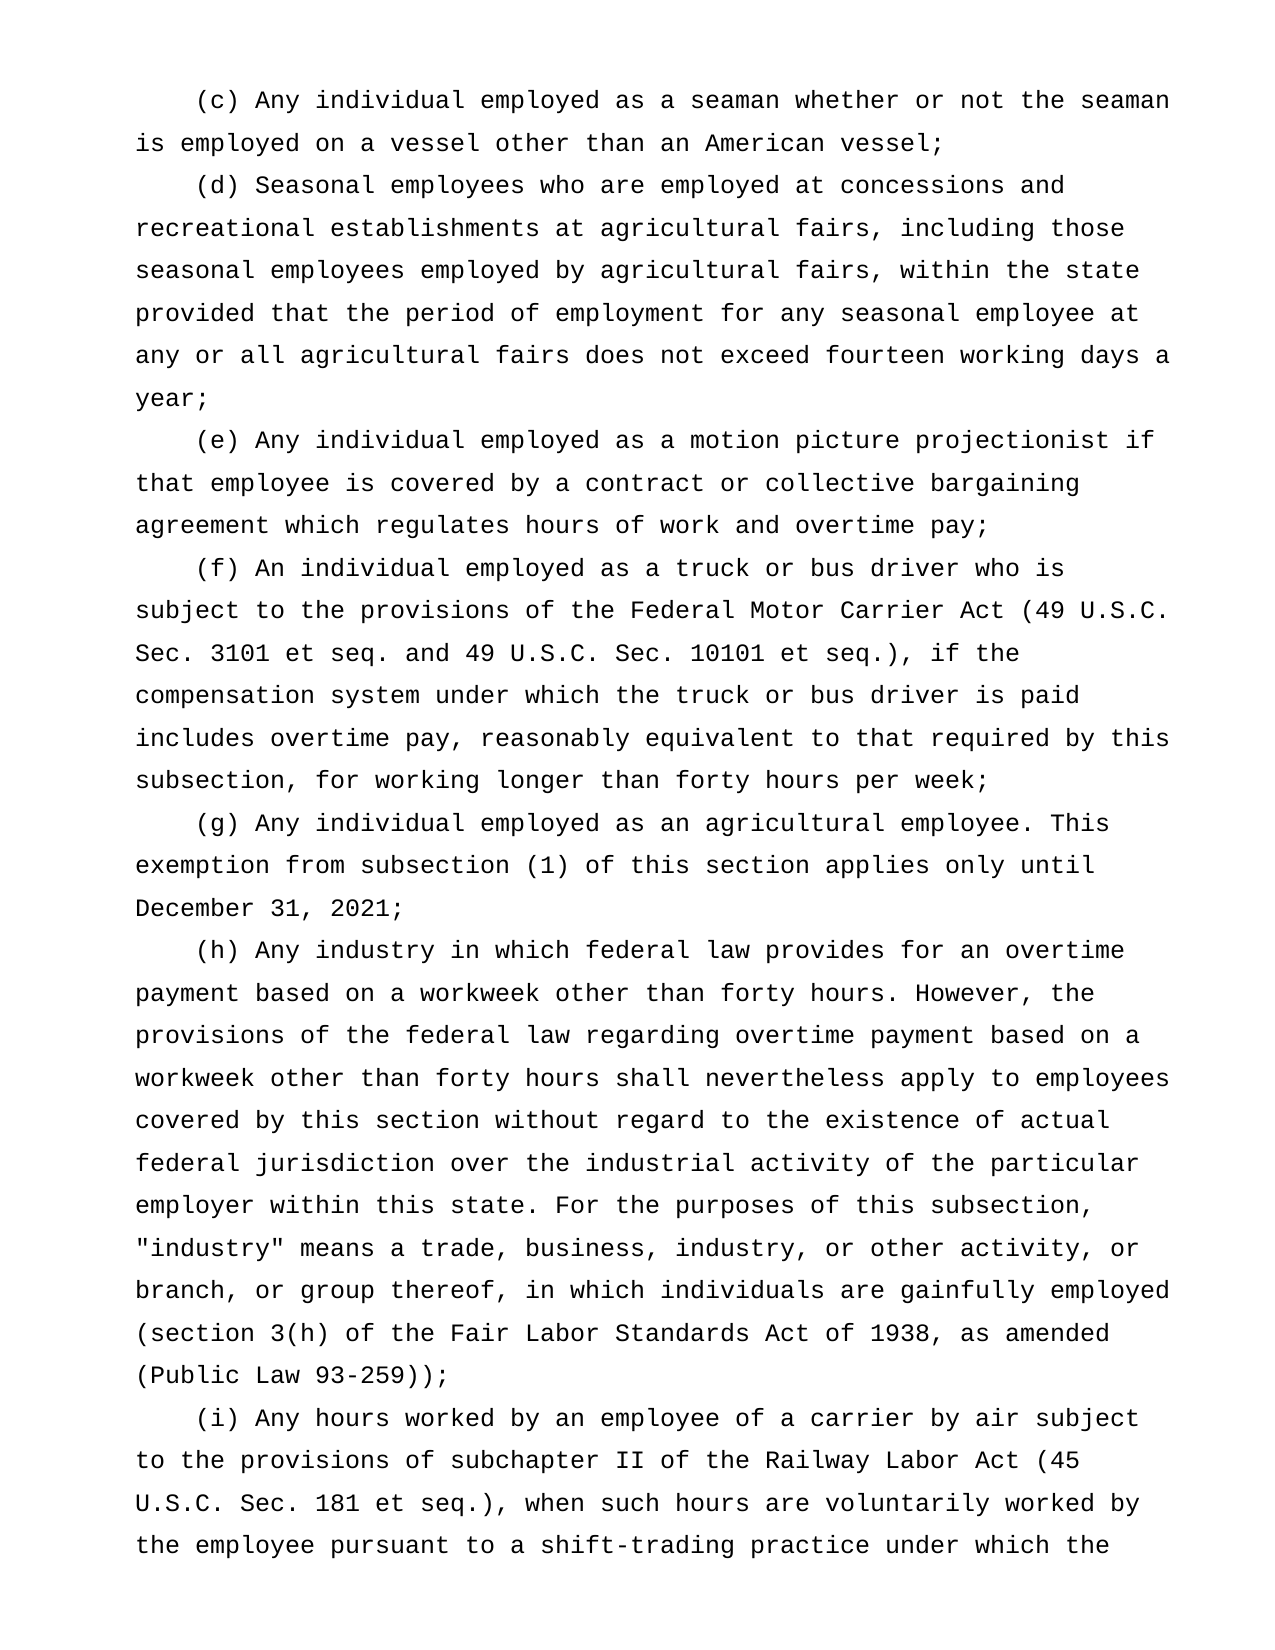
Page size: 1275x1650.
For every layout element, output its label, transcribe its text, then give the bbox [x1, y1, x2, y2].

text (g) Any individual employed as an agricultural employee. This exemption from subsection (1) of this section applies only until December 31, 2021; [135, 797, 1170, 925]
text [135, 1392, 1170, 1562]
text (d) Seasonal employees who are employed at concessions and recreational establishments at agricultural fairs, including those seasonal employees employed by agricultural fairs, within the state provided that the period of employment for any seasonal employee at any or all agricultural fairs does not exceed fourteen working days a year; [135, 160, 1170, 415]
text (h) Any industry in which federal law provides for an overtime payment based on a workweek other than forty hours. However, the provisions of the federal law regarding overtime payment based on a workweek other than forty hours shall nevertheless apply to employees covered by this section without regard to the existence of actual federal jurisdiction over the industrial activity of the particular employer within this state. For the purposes of this subsection, "industry" means a trade, business, industry, or other activity, or branch, or group thereof, in which individuals are gainfully employed (section 3(h) of the Fair Labor Standards Act of 1938, as amended (Public Law 93-259)); [135, 925, 1170, 1392]
text (e) Any individual employed as a motion picture projectionist if that employee is covered by a contract or collective bargaining agreement which regulates hours of work and overtime pay; [135, 415, 1170, 542]
text (f) An individual employed as a truck or bus driver who is subject to the provisions of the Federal Motor Carrier Act (49 U.S.C. Sec. 3101 et seq. and 49 U.S.C. Sec. 10101 et seq.), if the compensation system under which the truck or bus driver is paid includes overtime pay, reasonably equivalent to that required by this subsection, for working longer than forty hours per week; [135, 542, 1170, 797]
text (c) Any individual employed as a seaman whether or not the seaman is employed on a vessel other than an American vessel; [135, 75, 1170, 160]
